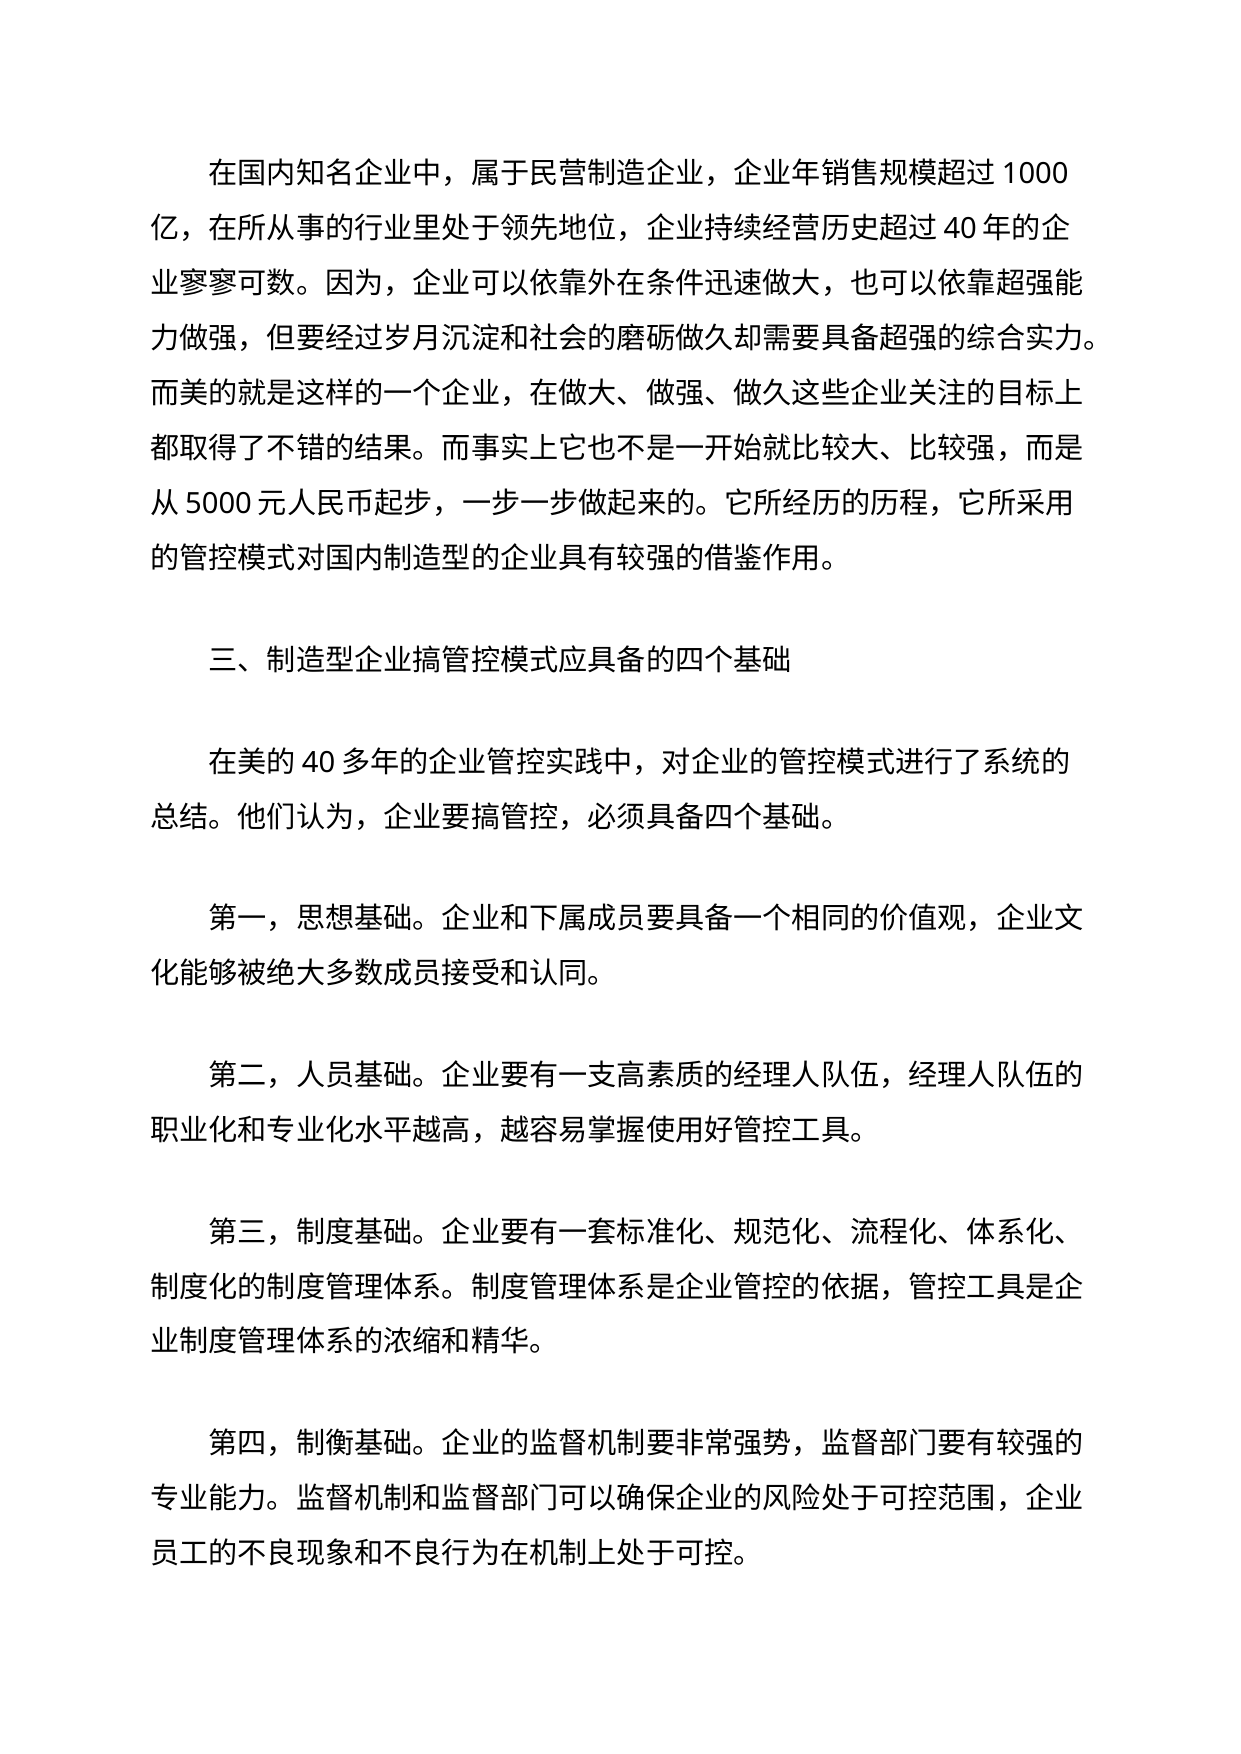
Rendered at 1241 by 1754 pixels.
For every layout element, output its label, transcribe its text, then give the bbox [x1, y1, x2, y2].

text 第四，制衡基础。企业的监督机制要非常强势，监督部门要有较强的专业能力。监督机制和监督部门可以确保企业的风险处于可控范围，企业员工的不良现象和不良行为在机制上处于可控。 [150, 1420, 1090, 1572]
text 第一，思想基础。企业和下属成员要具备一个相同的价值观，企业文化能够被绝大多数成员接受和认同。 [150, 895, 1090, 992]
text 第三，制度基础。企业要有一套标准化、规范化、流程化、体系化、制度化的制度管理体系。制度管理体系是企业管控的依据，管控工具是企业制度管理体系的浓缩和精华。 [150, 1208, 1090, 1360]
text 三、制造型企业搞管控模式应具备的四个基础 [150, 636, 1090, 679]
text 第二，人员基础。企业要有一支高素质的经理人队伍，经理人队伍的职业化和专业化水平越高，越容易掌握使用好管控工具。 [150, 1052, 1090, 1149]
text 在美的40多年的企业管控实践中，对企业的管控模式进行了系统的总结。他们认为，企业要搞管控，必须具备四个基础。 [150, 738, 1090, 835]
text 在国内知名企业中，属于民营制造企业，企业年销售规模超过1000亿，在所从事的行业里处于领先地位，企业持续经营历史超过40年的企业寥寥可数。因为，企业可以依靠外在条件迅速做大，也可以依靠超强能力做强，但要经过岁月沉淀和社会的磨砺做久却需要具备超强的综合实力。而美的就是这样的一个企业，在做大、做强、做久这些企业关注的目标上都取得了不错的结果。而事实上它也不是一开始就比较大、比较强，而是从5000元人民币起步，一步一步做起来的。它所经历的历程，它所采用的管控模式对国内制造型的企业具有较强的借鉴作用。 [150, 150, 1090, 577]
